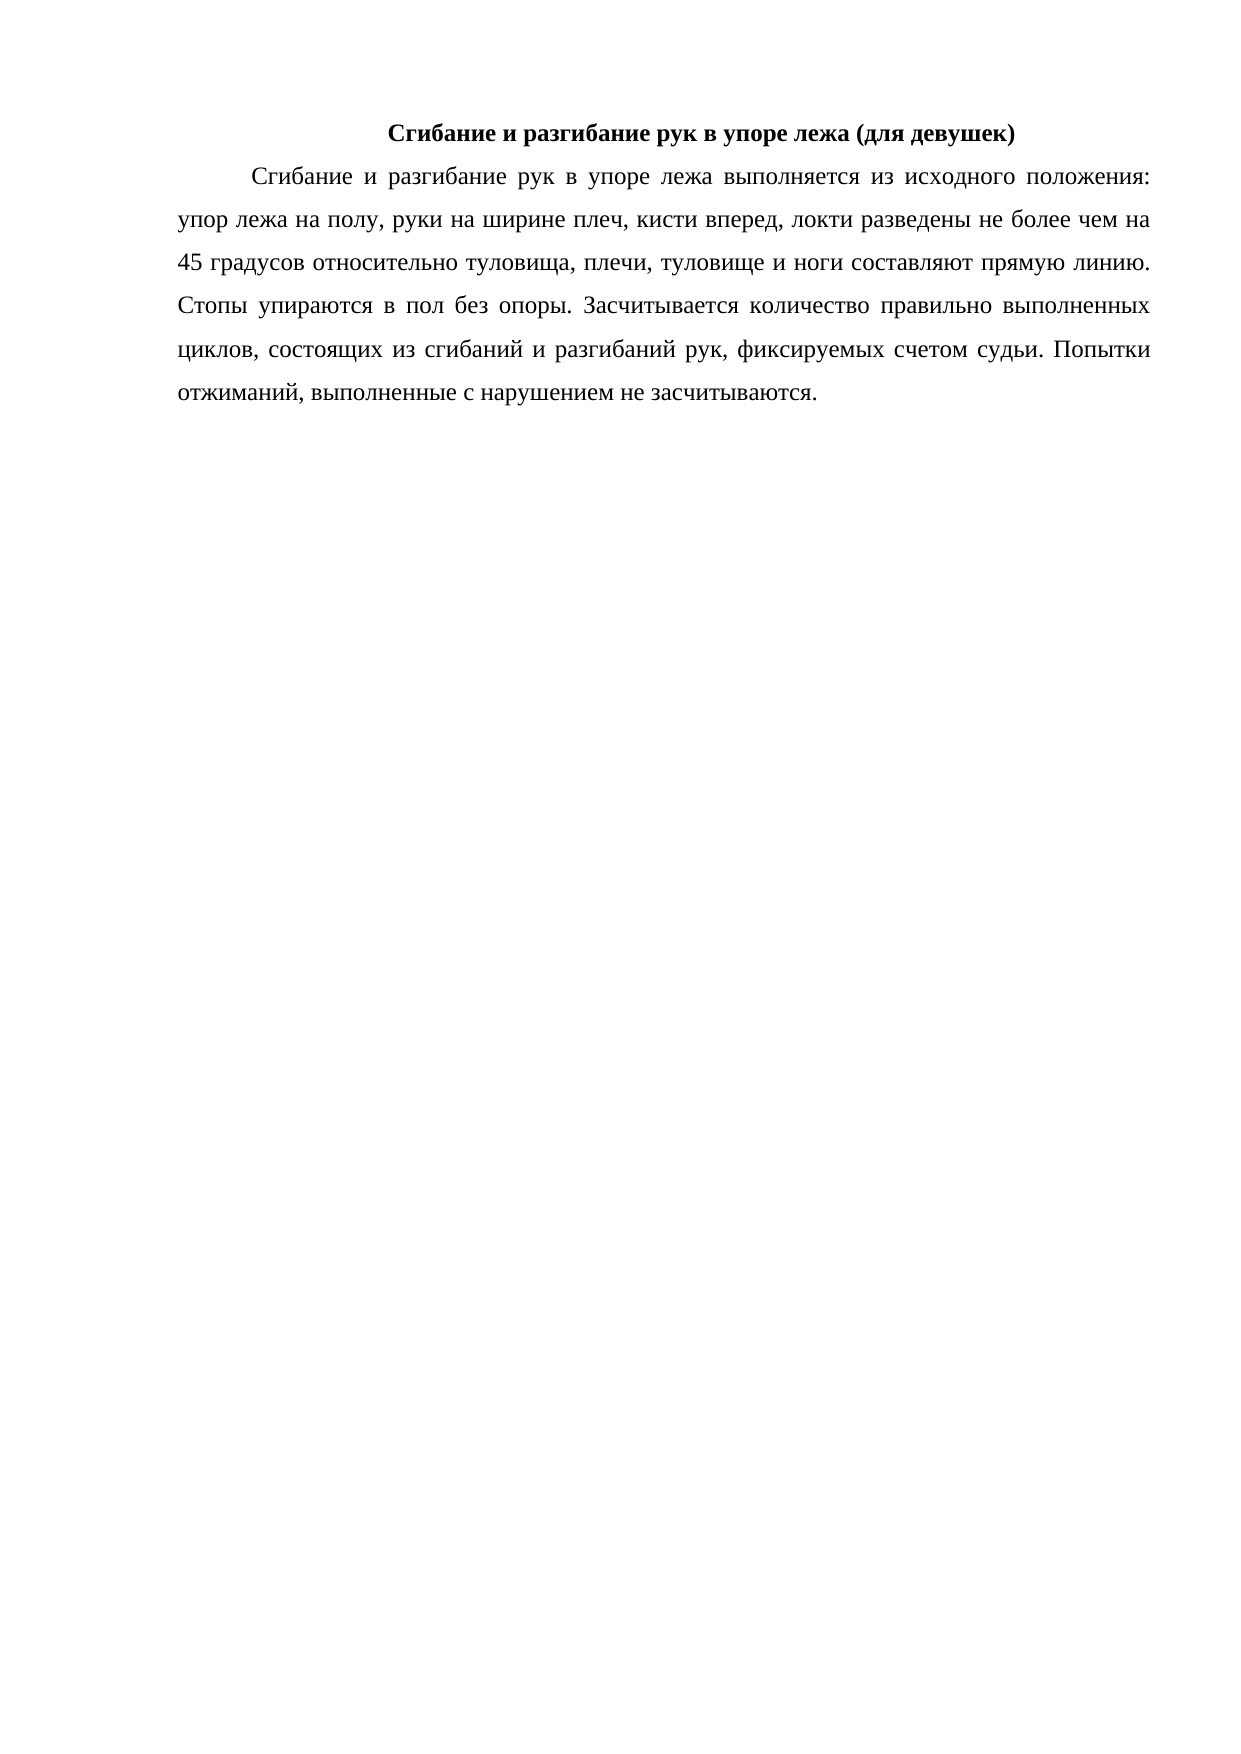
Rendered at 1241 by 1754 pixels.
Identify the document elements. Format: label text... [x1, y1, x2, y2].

text Сгибание и разгибание рук в упоре лежа (для девушек) [177, 118, 1152, 147]
text Сгибание и разгибание рук в упоре лежа выполняется из исходного положения: упор лежа на полу, руки на ширине плеч, кисти вперед, локти разведены не более чем на 45 градусов относительно туловища, плечи, туловище и ноги составляют прямую линию. Стопы упираются в пол без опоры. Засчитывается количество правильно выполненных циклов, состоящих из сгибаний и разгибаний рук, фиксируемых счетом судьи. Попытки отжиманий, выполненные с нарушением не засчитываются. [177, 161, 1152, 406]
